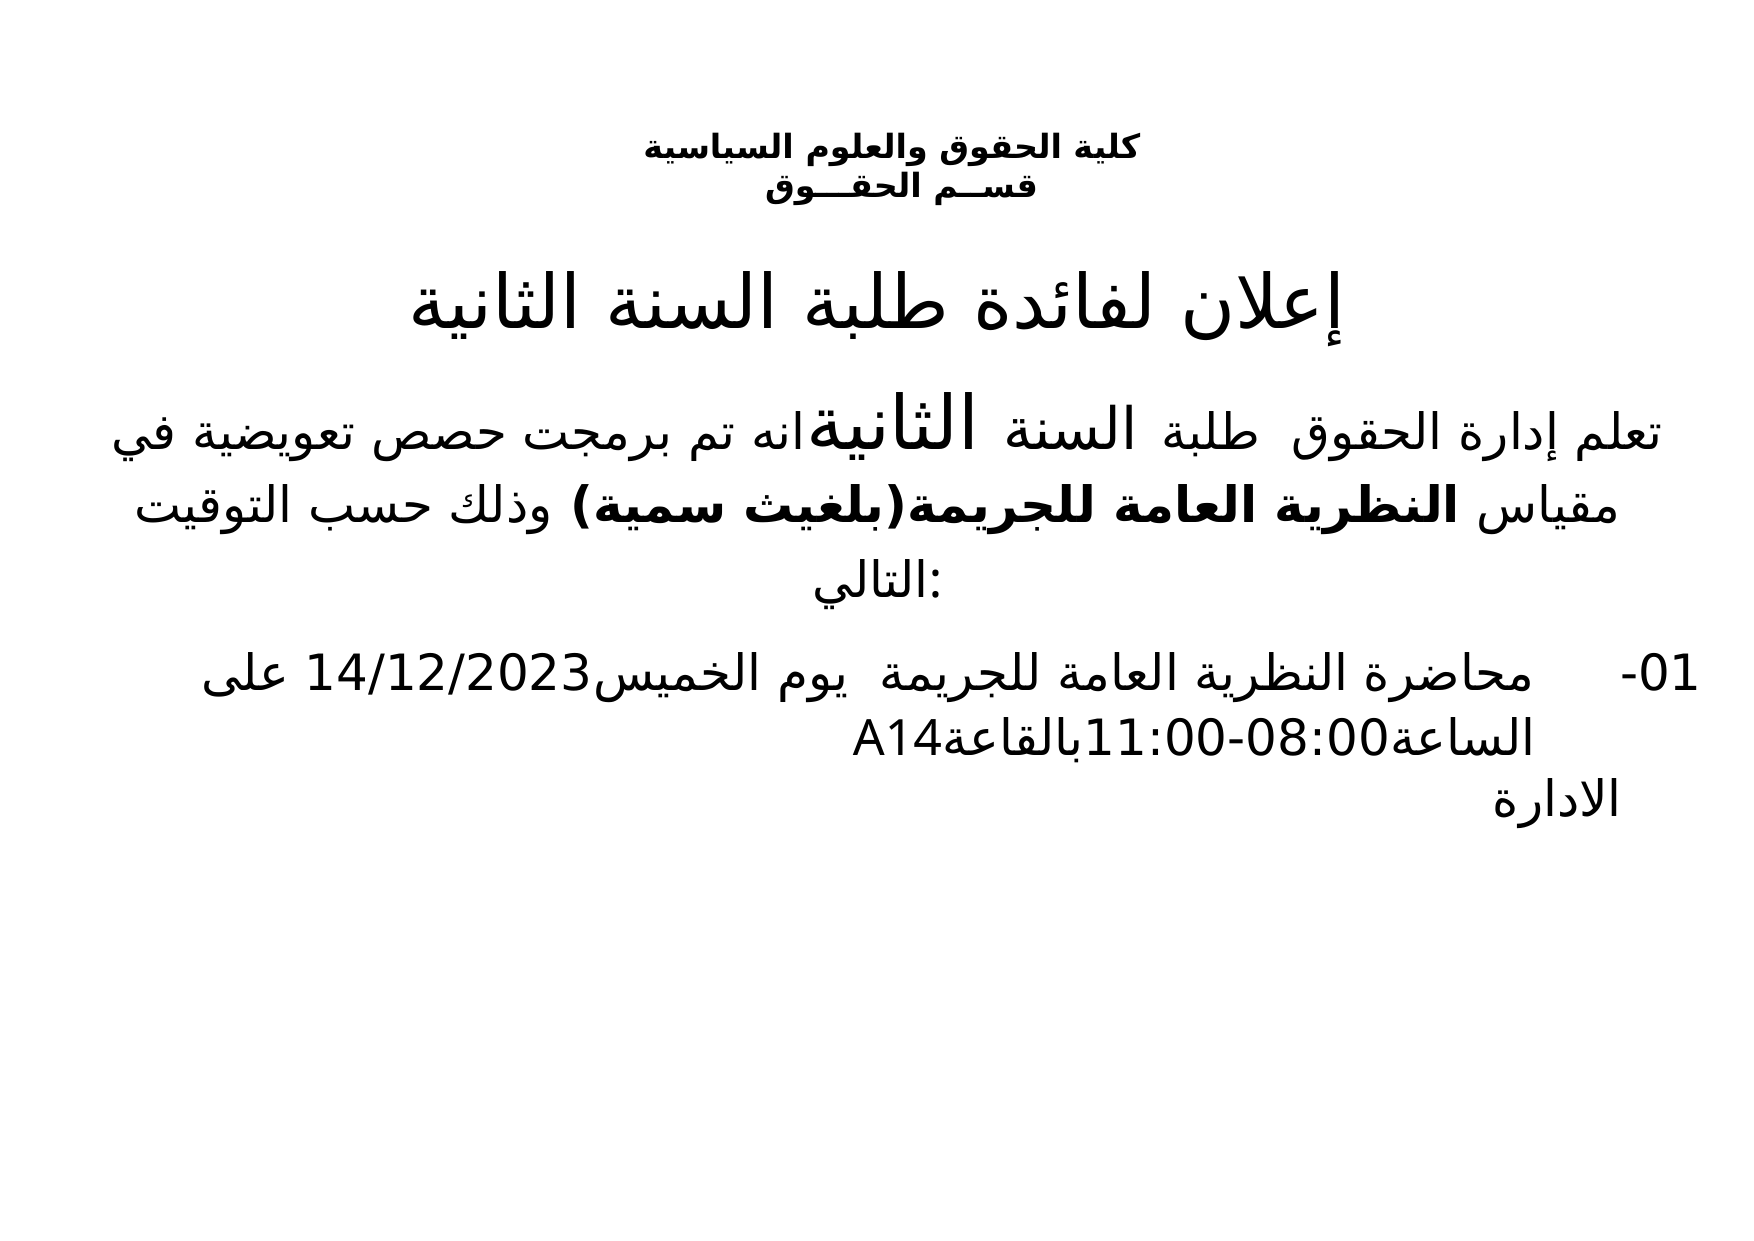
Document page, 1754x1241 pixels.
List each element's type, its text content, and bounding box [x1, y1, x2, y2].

text قســم الحقـــوق [75, 167, 1728, 206]
text الادارة [75, 770, 1679, 828]
text كلية الحقوق والعلوم السياسية [75, 128, 1708, 167]
text تعلم إدارة الحقوق طلبة السنة الثانيةانه تم برمجت حصص تعويضية في مقياس النظرية العامة للجريمة(بلغيث سمية) وذلك حسب التوقيت التالي: [75, 380, 1679, 612]
text إعلان لفائدة طلبة السنة الثانية [75, 259, 1679, 346]
list محاضرة النظرية العامة للجريمة يوم الخميس14/12/2023 على الساعة08:00-11:00بالقاعةA14 [75, 643, 1620, 770]
